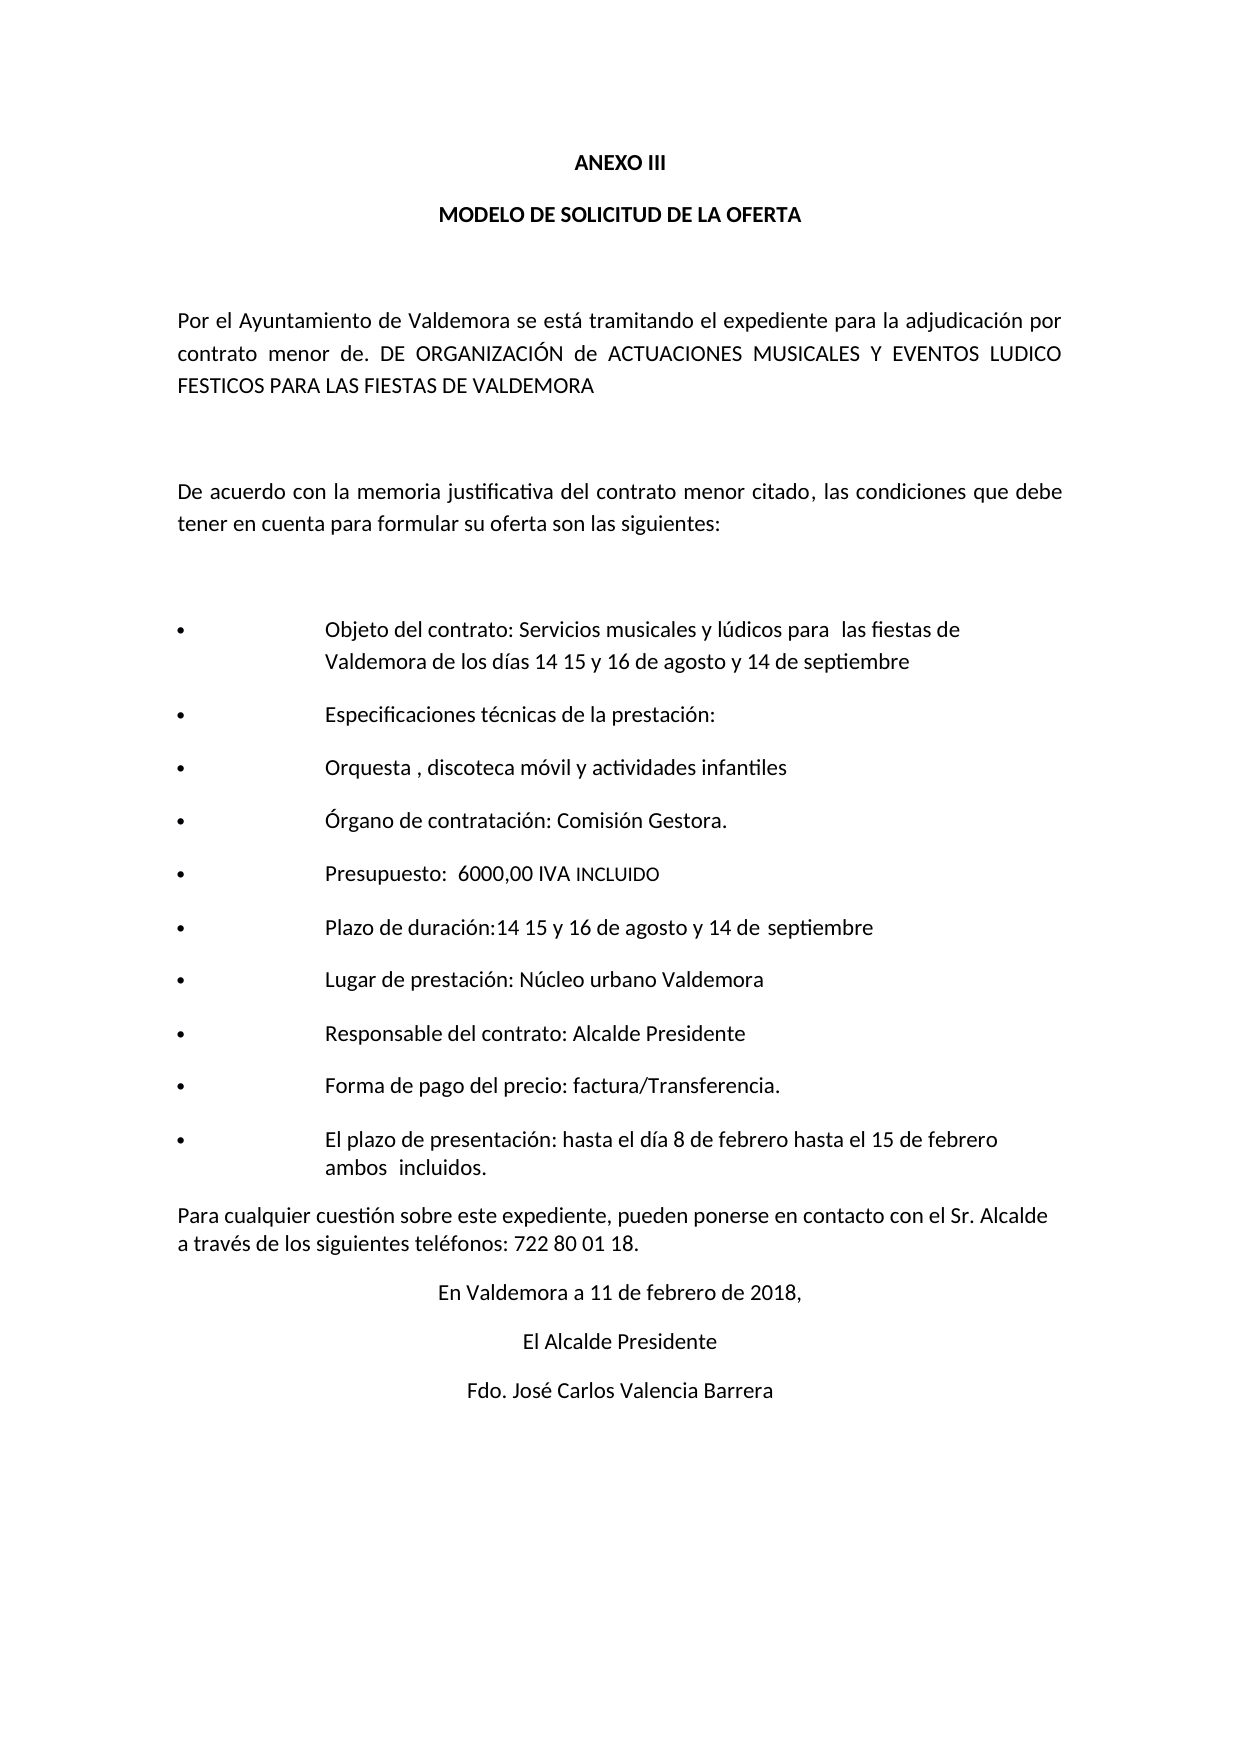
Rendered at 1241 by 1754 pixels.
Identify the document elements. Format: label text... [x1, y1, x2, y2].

text En Valdemora a 11 de febrero de 2018, [177, 1278, 1063, 1306]
list Plazo de duración:14 15 y 16 de agosto y 14 de septiembre [177, 913, 1063, 941]
list Orquesta , discoteca móvil y actividades infantiles [177, 753, 1063, 782]
list Presupuesto: 6000,00 IVA INCLUIDO [177, 859, 1063, 888]
list Responsable del contrato: Alcalde Presidente [177, 1019, 1063, 1047]
list Lugar de prestación: Núcleo urbano Valdemora [177, 966, 1063, 994]
list Objeto del contrato: Servicios musicales y lúdicos para las fiestas de Valdemora de los días 14 15 y 16 de agosto y 14 de septiembre [177, 615, 1063, 676]
text MODELO DE SOLICITUD DE LA OFERTA [177, 201, 1063, 229]
list Forma de pago del precio: factura/Transferencia. [177, 1072, 1063, 1100]
text Por el Ayuntamiento de Valdemora se está tramitando el expediente para la adjudicación por contrato menor de. DE ORGANIZACIÓN de ACTUACIONES MUSICALES Y EVENTOS LUDICO FESTICOS PARA LAS FIESTAS DE VALDEMORA [177, 307, 1063, 399]
list Órgano de contratación: Comisión Gestora. [177, 807, 1063, 834]
text ANEXO III [177, 148, 1063, 176]
text Fdo. José Carlos Valencia Barrera [177, 1376, 1063, 1404]
text El Alcalde Presidente [177, 1327, 1063, 1355]
text Para cualquier cuestión sobre este expediente, pueden ponerse en contacto con el Sr. Alcalde a través de los siguientes teléfonos: 722 80 01 18. [177, 1202, 1063, 1258]
list El plazo de presentación: hasta el día 8 de febrero hasta el 15 de febrero ambos incluidos. [177, 1125, 1063, 1181]
list Especificaciones técnicas de la prestación: [177, 701, 1063, 728]
text De acuerdo con la memoria justificativa del contrato menor citado, las condiciones que debe tener en cuenta para formular su oferta son las siguientes: [177, 477, 1063, 537]
